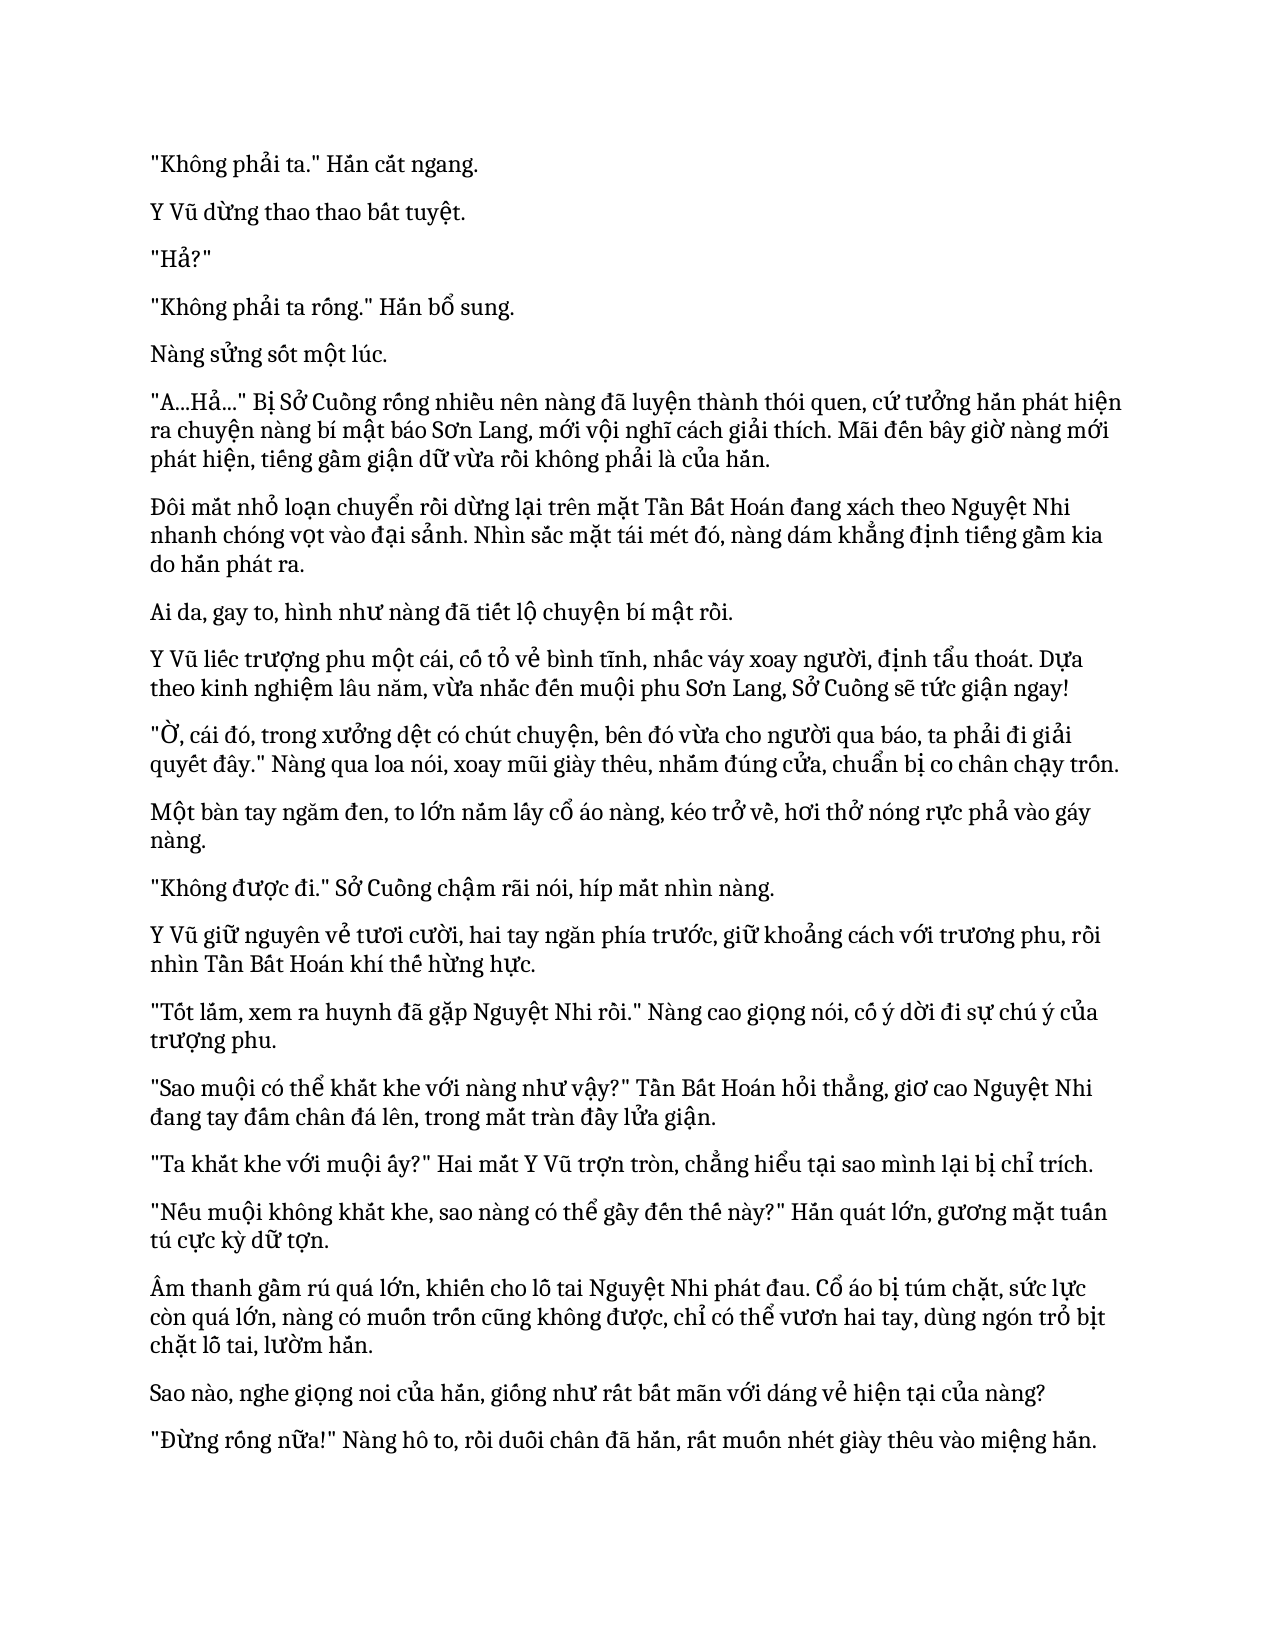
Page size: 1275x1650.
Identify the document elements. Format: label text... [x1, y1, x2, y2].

text "Nếu muội không khắt khe, sao nàng có thể gầy đến thế này?" Hắn quát lớn, gương mặt tuấn tú cực kỳ dữ tợn. [150, 1197, 1125, 1255]
text "Ta khắt khe với muội ấy?" Hai mắt Y Vũ trợn tròn, chẳng hiểu tại sao mình lại bị chỉ trích. [150, 1150, 1125, 1179]
text Y Vũ liếc trượng phu một cái, cố tỏ vẻ bình tĩnh, nhấc váy xoay người, định tẩu thoát. Dựa theo kinh nghiệm lâu năm, vừa nhắc đến muội phu Sơn Lang, Sở Cuồng sẽ tức giận ngay! [150, 645, 1125, 702]
text "Ờ, cái đó, trong xưởng dệt có chút chuyện, bên đó vừa cho người qua báo, ta phải đi giải quyết đây." Nàng qua loa nói, xoay mũi giày thêu, nhắm đúng cửa, chuẩn bị co chân chạy trốn. [150, 721, 1125, 779]
text "Đừng rống nữa!" Nàng hô to, rồi duỗi chân đã hắn, rất muốn nhét giày thêu vào miệng hắn. [150, 1426, 1125, 1455]
text Âm thanh gầm rú quá lớn, khiến cho lỗ tai Nguyệt Nhi phát đau. Cổ áo bị túm chặt, sức lực còn quá lớn, nàng có muốn trốn cũng không được, chỉ có thể vươn hai tay, dùng ngón trỏ bịt chặt lỗ tai, lườm hắn. [150, 1274, 1125, 1360]
text "Sao muội có thể khắt khe với nàng như vậy?" Tần Bất Hoán hỏi thẳng, giơ cao Nguyệt Nhi đang tay đấm chân đá lên, trong mắt tràn đầy lửa giận. [150, 1074, 1125, 1131]
text Y Vũ giữ nguyên vẻ tươi cười, hai tay ngăn phía trước, giữ khoảng cách với trương phu, rồi nhìn Tần Bất Hoán khí thế hừng hực. [150, 921, 1125, 979]
text Ai da, gay to, hình như nàng đã tiết lộ chuyện bí mật rồi. [150, 597, 1125, 626]
text Một bàn tay ngăm đen, to lớn nắm lấy cổ áo nàng, kéo trở về, hơi thở nóng rực phả vào gáy nàng. [150, 797, 1125, 855]
text "Hả?" [150, 245, 1125, 274]
text "Không phải ta." Hắn cắt ngang. [150, 150, 1125, 179]
text Y Vũ dừng thao thao bất tuyệt. [150, 197, 1125, 226]
text "Tốt lắm, xem ra huynh đã gặp Nguyệt Nhi rồi." Nàng cao giọng nói, cố ý dời đi sự chú ý của trượng phu. [150, 997, 1125, 1055]
text "Không được đi." Sở Cuồng chậm rãi nói, híp mắt nhìn nàng. [150, 874, 1125, 902]
text Đôi mắt nhỏ loạn chuyển rồi dừng lại trên mặt Tần Bất Hoán đang xách theo Nguyệt Nhi nhanh chóng vọt vào đại sảnh. Nhìn sắc mặt tái mét đó, nàng dám khẳng định tiếng gầm kia do hắn phát ra. [150, 492, 1125, 579]
text "A...Hả..." Bị Sở Cuồng rống nhiều nên nàng đã luyện thành thói quen, cứ tưởng hắn phát hiện ra chuyện nàng bí mật báo Sơn Lang, mới vội nghĩ cách giải thích. Mãi đến bây giờ nàng mới phát hiện, tiếng gầm giận dữ vừa rồi không phải là của hắn. [150, 387, 1125, 474]
text Sao nào, nghe giọng noi của hắn, giống như rất bất mãn với dáng vẻ hiện tại của nàng? [150, 1379, 1125, 1407]
text "Không phải ta rống." Hắn bổ sung. [150, 292, 1125, 321]
text Nàng sửng sốt một lúc. [150, 340, 1125, 369]
